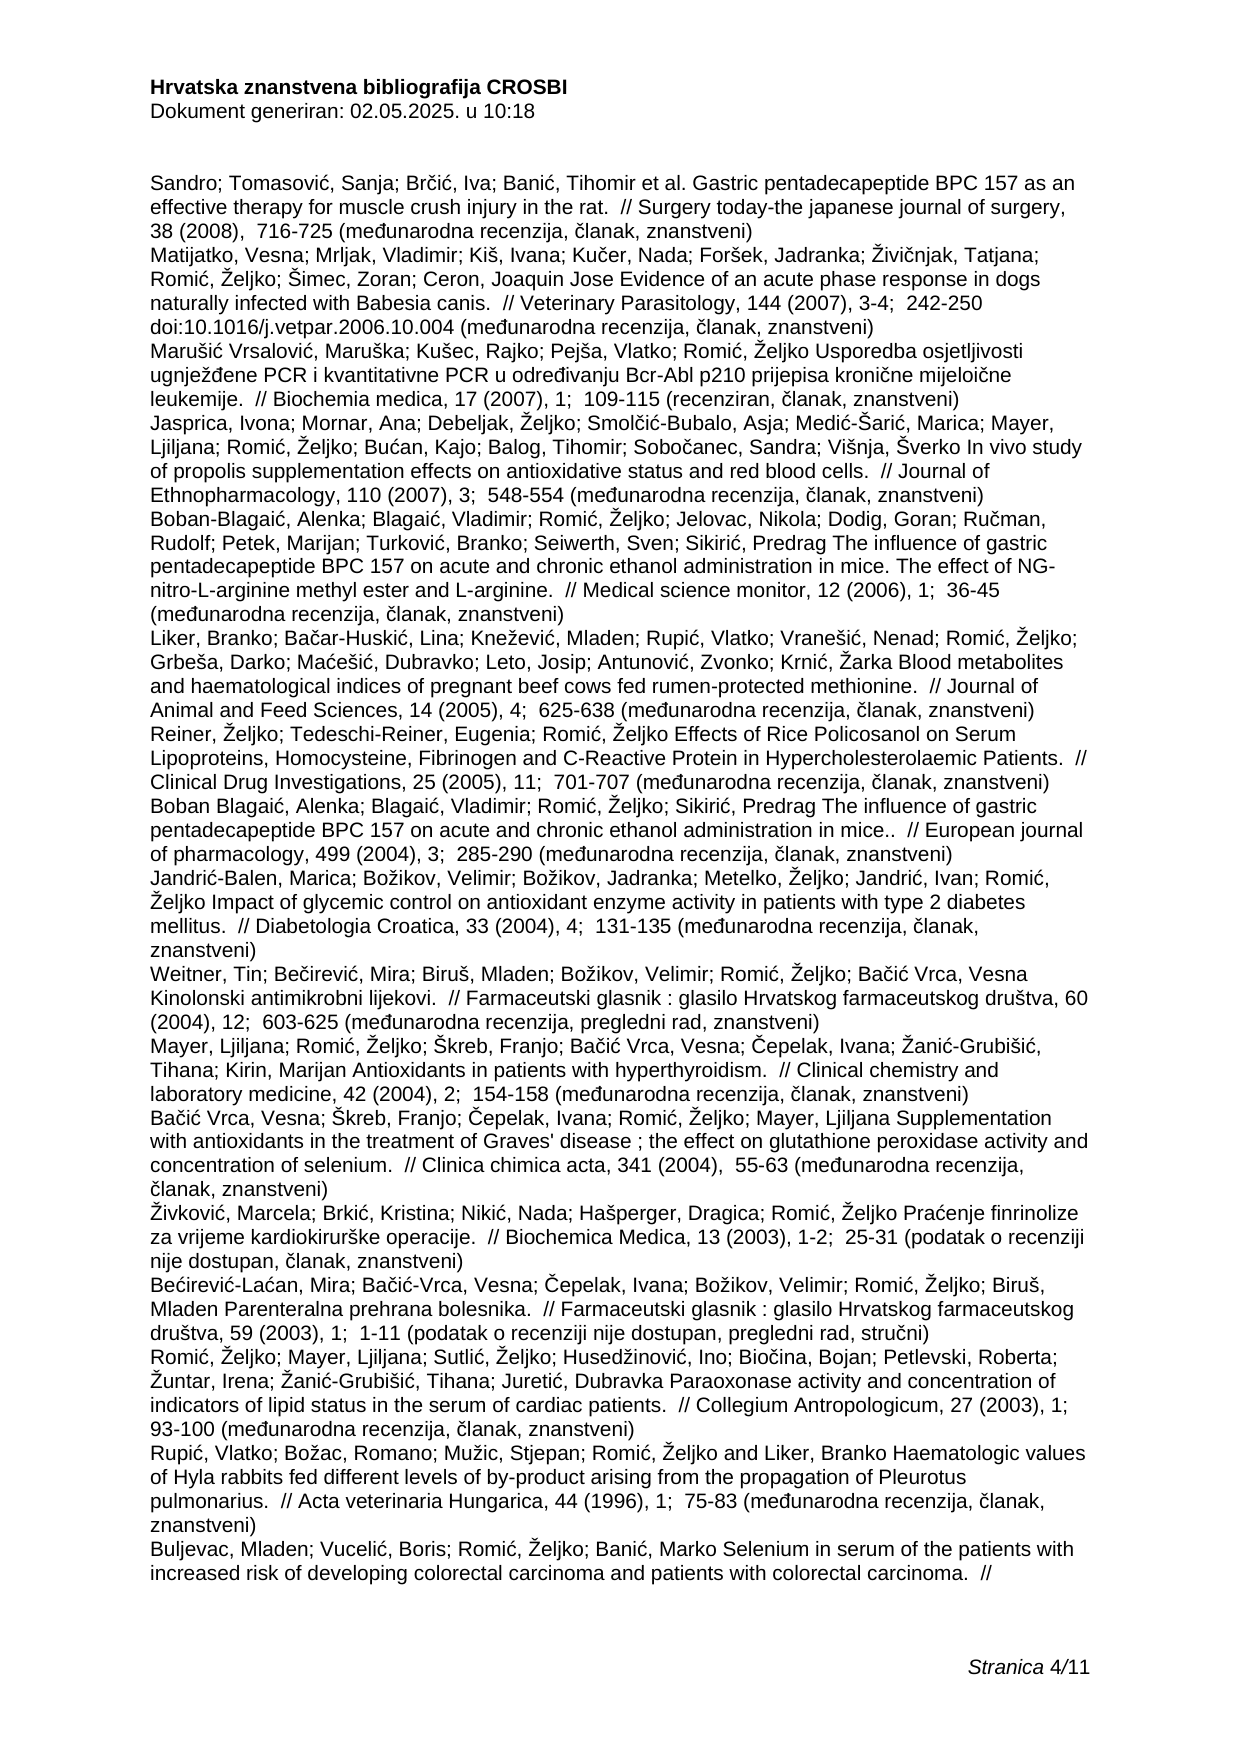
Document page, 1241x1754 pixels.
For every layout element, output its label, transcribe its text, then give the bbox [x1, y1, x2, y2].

text Boban-Blagaić, Alenka; Blagaić, Vladimir; Romić, Željko; Jelovac, Nikola; Dodig, Goran; Ručman, Rudolf; Petek, Marijan; Turković, Branko; Seiwerth, Sven; Sikirić, Predrag [150, 506, 1090, 626]
text Bačić Vrca, Vesna; Škreb, Franjo; Čepelak, Ivana; Romić, Željko; Mayer, Ljiljana [150, 1105, 1090, 1201]
text Mayer, Ljiljana; Romić, Željko; Škreb, Franjo; Bačić Vrca, Vesna; Čepelak, Ivana; Žanić-Grubišić, Tihana; Kirin, Marijan [150, 1033, 1090, 1105]
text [150, 1537, 1090, 1584]
text Rupić, Vlatko; Božac, Romano; Mužic, Stjepan; Romić, Željko and Liker, Branko [150, 1441, 1090, 1537]
text Liker, Branko; Bačar-Huskić, Lina; Knežević, Mladen; Rupić, Vlatko; Vranešić, Nenad; Romić, Željko; Grbeša, Darko; Maćešić, Dubravko; Leto, Josip; Antunović, Zvonko; Krnić, Žarka [150, 626, 1090, 722]
text Jandrić-Balen, Marica; Božikov, Velimir; Božikov, Jadranka; Metelko, Željko; Jandrić, Ivan; Romić, Željko [150, 866, 1090, 962]
text Jasprica, Ivona; Mornar, Ana; Debeljak, Željko; Smolčić-Bubalo, Asja; Medić-Šarić, Marica; Mayer, Ljiljana; Romić, Željko; Bućan, Kajo; Balog, Tihomir; Sobočanec, Sandra; Višnja, Šverko [150, 411, 1090, 506]
text Marušić Vrsalović, Maruška; Kušec, Rajko; Pejša, Vlatko; Romić, Željko [150, 339, 1090, 411]
text Živković, Marcela; Brkić, Kristina; Nikić, Nada; Hašperger, Dragica; Romić, Željko [150, 1201, 1090, 1273]
text Bećirević-Laćan, Mira; Bačić-Vrca, Vesna; Čepelak, Ivana; Božikov, Velimir; Romić, Željko; Biruš, Mladen [150, 1273, 1090, 1345]
text Matijatko, Vesna; Mrljak, Vladimir; Kiš, Ivana; Kučer, Nada; Foršek, Jadranka; Živičnjak, Tatjana; Romić, Željko; Šimec, Zoran; Ceron, Joaquin Jose [150, 243, 1090, 339]
text Weitner, Tin; Bečirević, Mira; Biruš, Mladen; Božikov, Velimir; Romić, Željko; Bačić Vrca, Vesna [150, 962, 1090, 1033]
text Boban Blagaić, Alenka; Blagaić, Vladimir; Romić, Željko; Sikirić, Predrag [150, 794, 1090, 866]
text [150, 171, 1090, 243]
text Reiner, Željko; Tedeschi-Reiner, Eugenia; Romić, Željko [150, 722, 1090, 794]
text Romić, Željko; Mayer, Ljiljana; Sutlić, Željko; Husedžinović, Ino; Biočina, Bojan; Petlevski, Roberta; Žuntar, Irena; Žanić-Grubišić, Tihana; Juretić, Dubravka [150, 1345, 1090, 1441]
